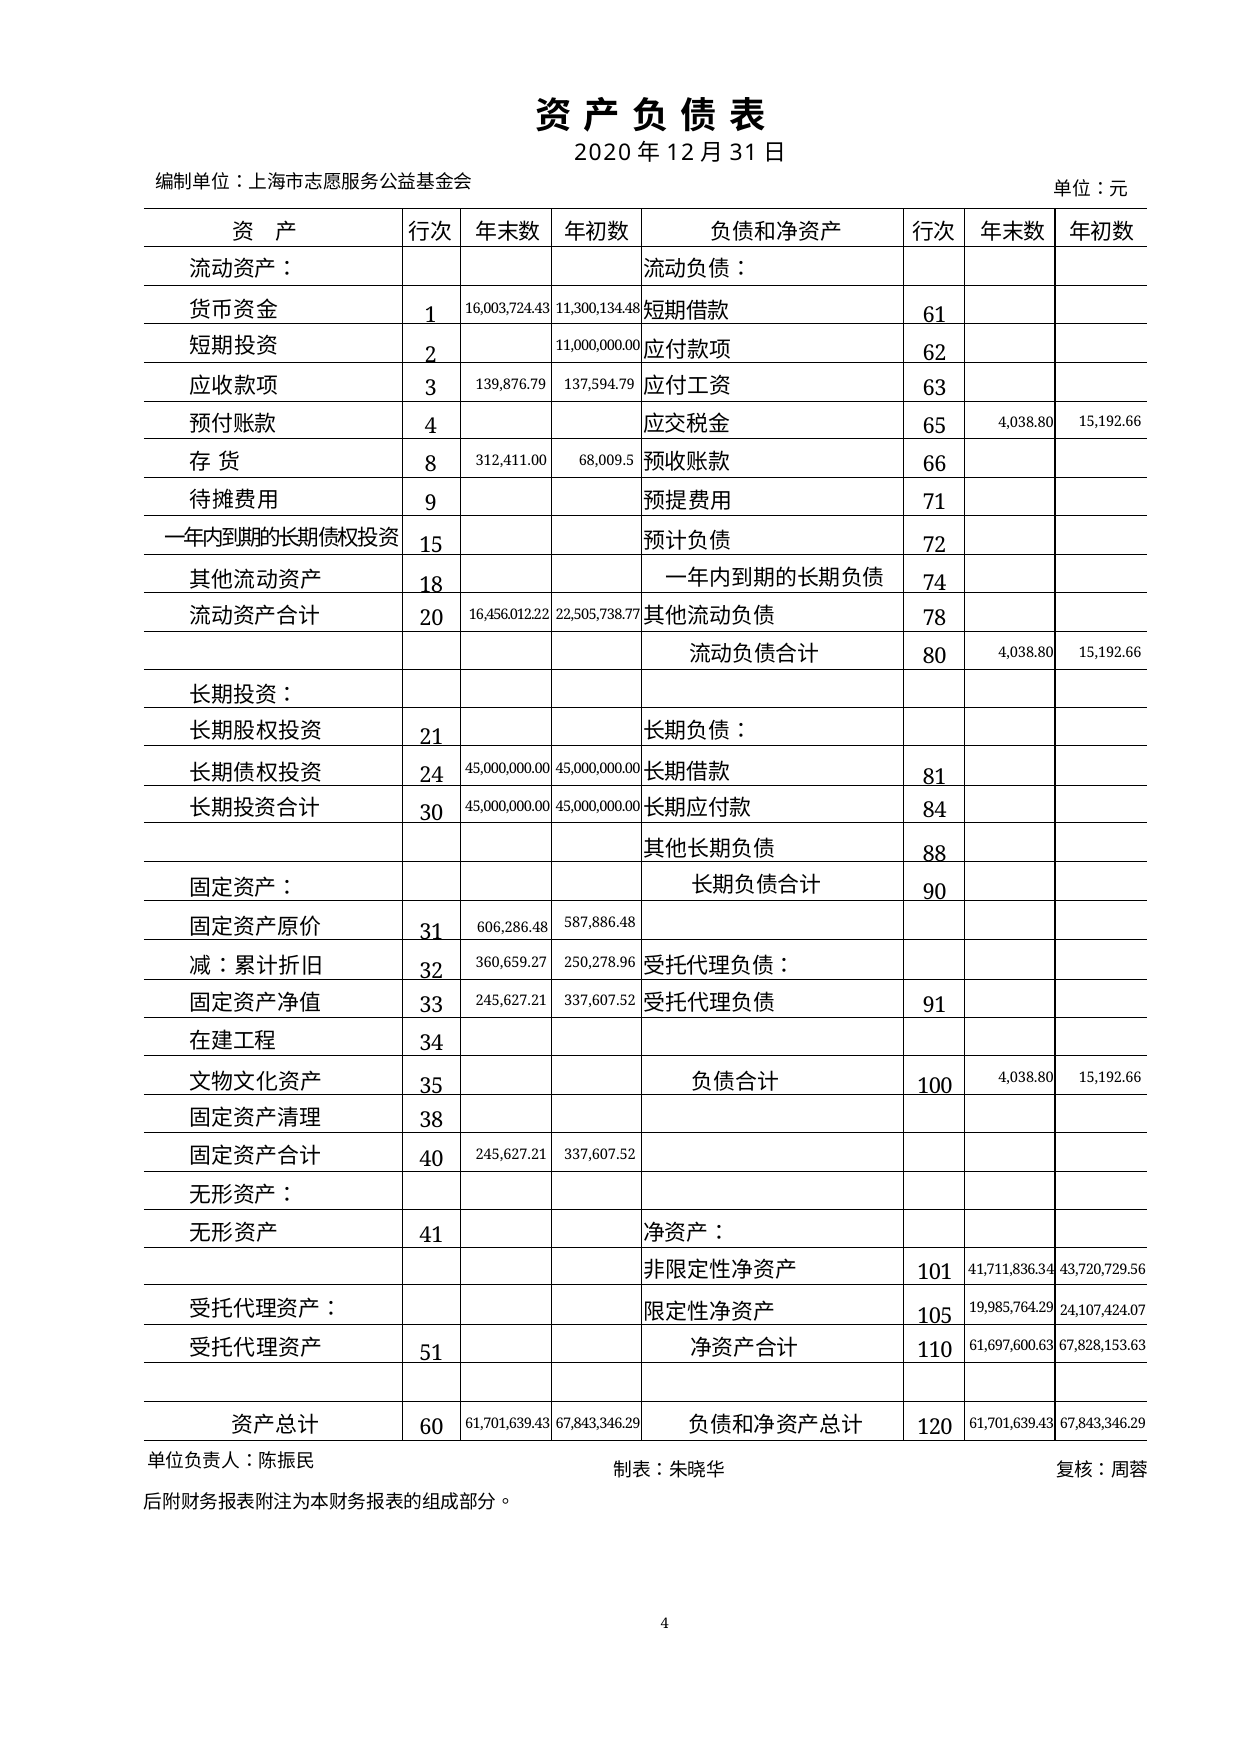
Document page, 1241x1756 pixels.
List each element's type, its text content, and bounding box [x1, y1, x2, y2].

table_cell [552, 478, 641, 514]
table_cell 减：累计折旧 [144, 940, 402, 978]
table_cell 长期股权投资 [144, 708, 402, 745]
table_cell [403, 670, 460, 707]
table_cell 固定资产合计 [144, 1133, 402, 1171]
table_cell [1056, 478, 1147, 514]
table_cell [1056, 247, 1147, 284]
table_cell [904, 1018, 964, 1055]
table_cell [403, 1363, 460, 1401]
table_cell [1056, 324, 1147, 362]
table_cell [552, 1172, 641, 1209]
table_cell [1056, 940, 1147, 978]
table_cell [965, 746, 1054, 784]
table_cell [461, 670, 551, 707]
table_cell 4,038.80 [965, 1056, 1054, 1094]
table_cell 负债合计 [642, 1056, 903, 1094]
table_cell [461, 516, 551, 554]
table_cell [144, 1248, 402, 1284]
table_cell [461, 1285, 551, 1324]
table_cell [1056, 786, 1147, 822]
table_cell [1056, 1363, 1147, 1401]
text 单位：元 [1054, 179, 1148, 199]
table_cell [1056, 670, 1147, 707]
table_cell 61,701,639.43 [461, 1402, 551, 1439]
table_cell 34 [403, 1018, 460, 1055]
table_cell 预计负债 [642, 516, 903, 554]
table_header 年末数 [461, 209, 551, 246]
table_cell 45,000,000.00 [552, 786, 641, 822]
table_cell [965, 1210, 1054, 1247]
table_cell 137,594.79 [552, 363, 641, 401]
text 复核：周蓉 [1056, 1458, 1148, 1481]
table_cell [403, 823, 460, 861]
table_cell [552, 670, 641, 707]
table_cell [1056, 823, 1147, 861]
table_cell 16,003,724.43 [461, 286, 551, 323]
table_cell 80 [904, 632, 964, 668]
table_header 年初数 [1056, 209, 1147, 246]
table_cell 待摊费用 [144, 478, 402, 514]
table_cell 32 [403, 940, 460, 978]
table_cell [1056, 901, 1147, 939]
table_cell 30 [403, 786, 460, 822]
table_cell [552, 1248, 641, 1284]
table_cell [642, 1095, 903, 1132]
table_cell 应付款项 [642, 324, 903, 362]
table_cell 15,192.66 [1056, 402, 1147, 438]
table_cell 受托代理负债： [642, 940, 903, 978]
table_cell [965, 980, 1054, 1017]
table_cell 245,627.21 [461, 1133, 551, 1171]
table_cell 88 [904, 823, 964, 861]
table_cell [552, 247, 641, 284]
table_cell 净资产合计 [642, 1325, 903, 1362]
table_cell [552, 708, 641, 745]
table_cell [965, 363, 1054, 401]
table_cell [965, 439, 1054, 477]
table_cell 45,000,000.00 [461, 746, 551, 784]
table_cell 24,107,424.07 [1056, 1285, 1147, 1324]
table_header 行次 [904, 209, 964, 246]
table_cell [965, 1363, 1054, 1401]
table_cell 短期投资 [144, 324, 402, 362]
table_cell 22,505,738.77 [552, 593, 641, 631]
table_cell [461, 1248, 551, 1284]
table_cell 长期负债合计 [642, 862, 903, 899]
table_cell [552, 1363, 641, 1401]
table_cell [904, 940, 964, 978]
table_cell 4,038.80 [965, 402, 1054, 438]
table_cell 流动资产： [144, 247, 402, 284]
table_cell 短期借款 [642, 286, 903, 323]
table_cell 资产总计 [144, 1402, 402, 1439]
table_cell 货币资金 [144, 286, 402, 323]
table_cell 90 [904, 862, 964, 899]
table_cell [904, 1172, 964, 1209]
table_cell [552, 555, 641, 592]
table_cell [1056, 516, 1147, 554]
table_cell 101 [904, 1248, 964, 1284]
table_cell [642, 1363, 903, 1401]
table_cell [965, 516, 1054, 554]
table_cell 长期负债： [642, 708, 903, 745]
table_cell [461, 478, 551, 514]
table_cell [461, 324, 551, 362]
table_cell 受托代理资产： [144, 1285, 402, 1324]
table_cell 11,300,134.48 [552, 286, 641, 323]
table_cell [1056, 555, 1147, 592]
table_cell 337,607.52 [552, 1133, 641, 1171]
text 制表：朱晓华 [613, 1460, 1045, 1481]
table_cell 35 [403, 1056, 460, 1094]
table_cell 78 [904, 593, 964, 631]
table_cell 63 [904, 363, 964, 401]
table_cell 66 [904, 439, 964, 477]
table_cell [552, 1095, 641, 1132]
text 单位负责人：陈振民 [147, 1452, 603, 1472]
table_cell 净资产： [642, 1210, 903, 1247]
table_cell [1056, 1133, 1147, 1171]
table_cell 19,985,764.29 [965, 1285, 1054, 1324]
table_cell [1056, 980, 1147, 1017]
table_cell 61,701,639.43 [965, 1402, 1054, 1439]
table_cell [965, 708, 1054, 745]
table_cell 67,843,346.29 [552, 1402, 641, 1439]
table_cell 其他流动资产 [144, 555, 402, 592]
table_cell [965, 1095, 1054, 1132]
table_cell 45,000,000.00 [461, 786, 551, 822]
table_header 年末数 [965, 209, 1054, 246]
table_cell [904, 708, 964, 745]
table_cell [965, 1133, 1054, 1171]
table_cell 51 [403, 1325, 460, 1362]
table_cell [552, 1285, 641, 1324]
table_cell [904, 1210, 964, 1247]
table_cell [965, 1018, 1054, 1055]
table_cell [1056, 1210, 1147, 1247]
table_cell 15,192.66 [1056, 1056, 1147, 1094]
table_cell 65 [904, 402, 964, 438]
table_cell 非限定性净资产 [642, 1248, 903, 1284]
table_cell 312,411.00 [461, 439, 551, 477]
table_cell 3 [403, 363, 460, 401]
table_cell [552, 1018, 641, 1055]
table_cell 受托代理负债 [642, 980, 903, 1017]
table_cell 流动负债合计 [642, 632, 903, 668]
table_cell 18 [403, 555, 460, 592]
table_cell 72 [904, 516, 964, 554]
table_cell [403, 1172, 460, 1209]
table_cell [552, 1210, 641, 1247]
table_cell [904, 901, 964, 939]
table_cell 应交税金 [642, 402, 903, 438]
table_cell 21 [403, 708, 460, 745]
table_cell [403, 862, 460, 899]
table_cell 长期借款 [642, 746, 903, 784]
table_cell 67,843,346.29 [1056, 1402, 1147, 1439]
table_cell [1056, 862, 1147, 899]
table_cell 流动负债： [642, 247, 903, 284]
table_cell [904, 1095, 964, 1132]
table_cell 文物文化资产 [144, 1056, 402, 1094]
table_cell 68,009.5 [552, 439, 641, 477]
table_cell 74 [904, 555, 964, 592]
table_cell 预提费用 [642, 478, 903, 514]
table_cell 337,607.52 [552, 980, 641, 1017]
table_cell 41 [403, 1210, 460, 1247]
table_cell [965, 286, 1054, 323]
table_cell [1056, 708, 1147, 745]
table_cell 固定资产原价 [144, 901, 402, 939]
table_cell [904, 1133, 964, 1171]
table_cell [552, 516, 641, 554]
table_cell 105 [904, 1285, 964, 1324]
text 后附财务报表附注为本财务报表的组成部分。 [144, 1492, 1148, 1513]
table_cell 245,627.21 [461, 980, 551, 1017]
table_cell 62 [904, 324, 964, 362]
table_cell 固定资产净值 [144, 980, 402, 1017]
table_cell [642, 1172, 903, 1209]
table_cell 负债和净资产总计 [642, 1402, 903, 1439]
table_cell [1056, 593, 1147, 631]
table_cell [552, 402, 641, 438]
table_cell [403, 632, 460, 668]
table_cell 606,286.48 [461, 901, 551, 939]
table_cell 24 [403, 746, 460, 784]
table_cell [552, 823, 641, 861]
text 资 产 负 债 表 [535, 92, 1148, 138]
table_cell [461, 1363, 551, 1401]
table_cell [403, 247, 460, 284]
table_cell [552, 1325, 641, 1362]
table_cell 15 [403, 516, 460, 554]
table_cell [965, 478, 1054, 514]
table_cell [144, 823, 402, 861]
table_cell 40 [403, 1133, 460, 1171]
table_cell 360,659.27 [461, 940, 551, 978]
table_cell 应收款项 [144, 363, 402, 401]
table_cell 1 [403, 286, 460, 323]
table_cell 45,000,000.00 [552, 746, 641, 784]
table_cell [904, 1363, 964, 1401]
table_cell 33 [403, 980, 460, 1017]
table_cell 60 [403, 1402, 460, 1439]
table_cell 61 [904, 286, 964, 323]
table_cell [461, 632, 551, 668]
table_cell [965, 901, 1054, 939]
table_cell 长期应付款 [642, 786, 903, 822]
table_cell [461, 862, 551, 899]
table_cell 无形资产 [144, 1210, 402, 1247]
text 2020年12月31日 [574, 138, 1148, 167]
table_cell [642, 670, 903, 707]
table_cell [403, 1285, 460, 1324]
table_cell [461, 1325, 551, 1362]
table_cell [965, 324, 1054, 362]
table_cell [904, 670, 964, 707]
table_cell 长期投资： [144, 670, 402, 707]
table_cell 587,886.48 [552, 901, 641, 939]
table_cell 100 [904, 1056, 964, 1094]
table_cell [461, 1095, 551, 1132]
table_cell [1056, 1095, 1147, 1132]
table_cell [403, 1248, 460, 1284]
table_cell [904, 247, 964, 284]
table_cell [1056, 439, 1147, 477]
text 编制单位：上海市志愿服务公益基金会 [155, 170, 1043, 193]
table_cell 其他流动负债 [642, 593, 903, 631]
table_cell 长期投资合计 [144, 786, 402, 822]
table_cell 存 货 [144, 439, 402, 477]
table_cell 11,000,000.00 [552, 324, 641, 362]
table_cell [552, 632, 641, 668]
table_cell [461, 1056, 551, 1094]
table_cell 8 [403, 439, 460, 477]
table_cell [552, 862, 641, 899]
table_cell [1056, 746, 1147, 784]
table_cell 无形资产： [144, 1172, 402, 1209]
table_cell [461, 1210, 551, 1247]
table_header 资 产 [144, 209, 402, 246]
table_cell 4 [403, 402, 460, 438]
table_cell 15,192.66 [1056, 632, 1147, 668]
table_cell 41,711,836.34 [965, 1248, 1054, 1284]
table_cell 4,038.80 [965, 632, 1054, 668]
table_cell 84 [904, 786, 964, 822]
table_cell 16,456.012.22 [461, 593, 551, 631]
table_cell 一年内到期的长期负债 [642, 555, 903, 592]
table_cell [965, 247, 1054, 284]
table_cell 限定性净资产 [642, 1285, 903, 1324]
table_header 负债和净资产 [642, 209, 903, 246]
table_cell 120 [904, 1402, 964, 1439]
table_cell [642, 1133, 903, 1171]
table_cell [461, 402, 551, 438]
table_cell 流动资产合计 [144, 593, 402, 631]
table_cell [965, 823, 1054, 861]
table_cell [461, 1018, 551, 1055]
table_cell [1056, 1018, 1147, 1055]
table_cell [144, 1363, 402, 1401]
table_cell 67,828,153.63 [1056, 1325, 1147, 1362]
table_cell 应付工资 [642, 363, 903, 401]
table_cell 31 [403, 901, 460, 939]
table_cell 139,876.79 [461, 363, 551, 401]
table_cell 81 [904, 746, 964, 784]
table_cell [1056, 1172, 1147, 1209]
table_cell 43,720,729.56 [1056, 1248, 1147, 1284]
table_cell 250,278.96 [552, 940, 641, 978]
table_cell [965, 593, 1054, 631]
table_cell 2 [403, 324, 460, 362]
table_cell 预付账款 [144, 402, 402, 438]
table_cell [965, 1172, 1054, 1209]
table_cell 38 [403, 1095, 460, 1132]
table_cell [965, 555, 1054, 592]
table_cell 预收账款 [642, 439, 903, 477]
table_cell 71 [904, 478, 964, 514]
table_cell [461, 708, 551, 745]
table_cell [965, 786, 1054, 822]
table_cell 长期债权投资 [144, 746, 402, 784]
table_cell 一年内到期的长期债权投资 [144, 516, 402, 554]
table_cell 在建工程 [144, 1018, 402, 1055]
table_cell 61,697,600.63 [965, 1325, 1054, 1362]
table_cell [1056, 286, 1147, 323]
table_header 年初数 [552, 209, 641, 246]
table_cell 其他长期负债 [642, 823, 903, 861]
table_cell 固定资产： [144, 862, 402, 899]
table_cell [642, 901, 903, 939]
table_cell [965, 862, 1054, 899]
table_cell [461, 823, 551, 861]
table_cell [1056, 363, 1147, 401]
table_cell [461, 555, 551, 592]
table_cell 110 [904, 1325, 964, 1362]
table_cell 9 [403, 478, 460, 514]
table_cell [461, 247, 551, 284]
table_cell 91 [904, 980, 964, 1017]
table_cell [642, 1018, 903, 1055]
table_cell [965, 940, 1054, 978]
table_cell 20 [403, 593, 460, 631]
table_cell 受托代理资产 [144, 1325, 402, 1362]
table_cell [461, 1172, 551, 1209]
table_cell 固定资产清理 [144, 1095, 402, 1132]
table_cell [144, 632, 402, 668]
table_cell [965, 670, 1054, 707]
table_header 行次 [403, 209, 460, 246]
table_cell [552, 1056, 641, 1094]
